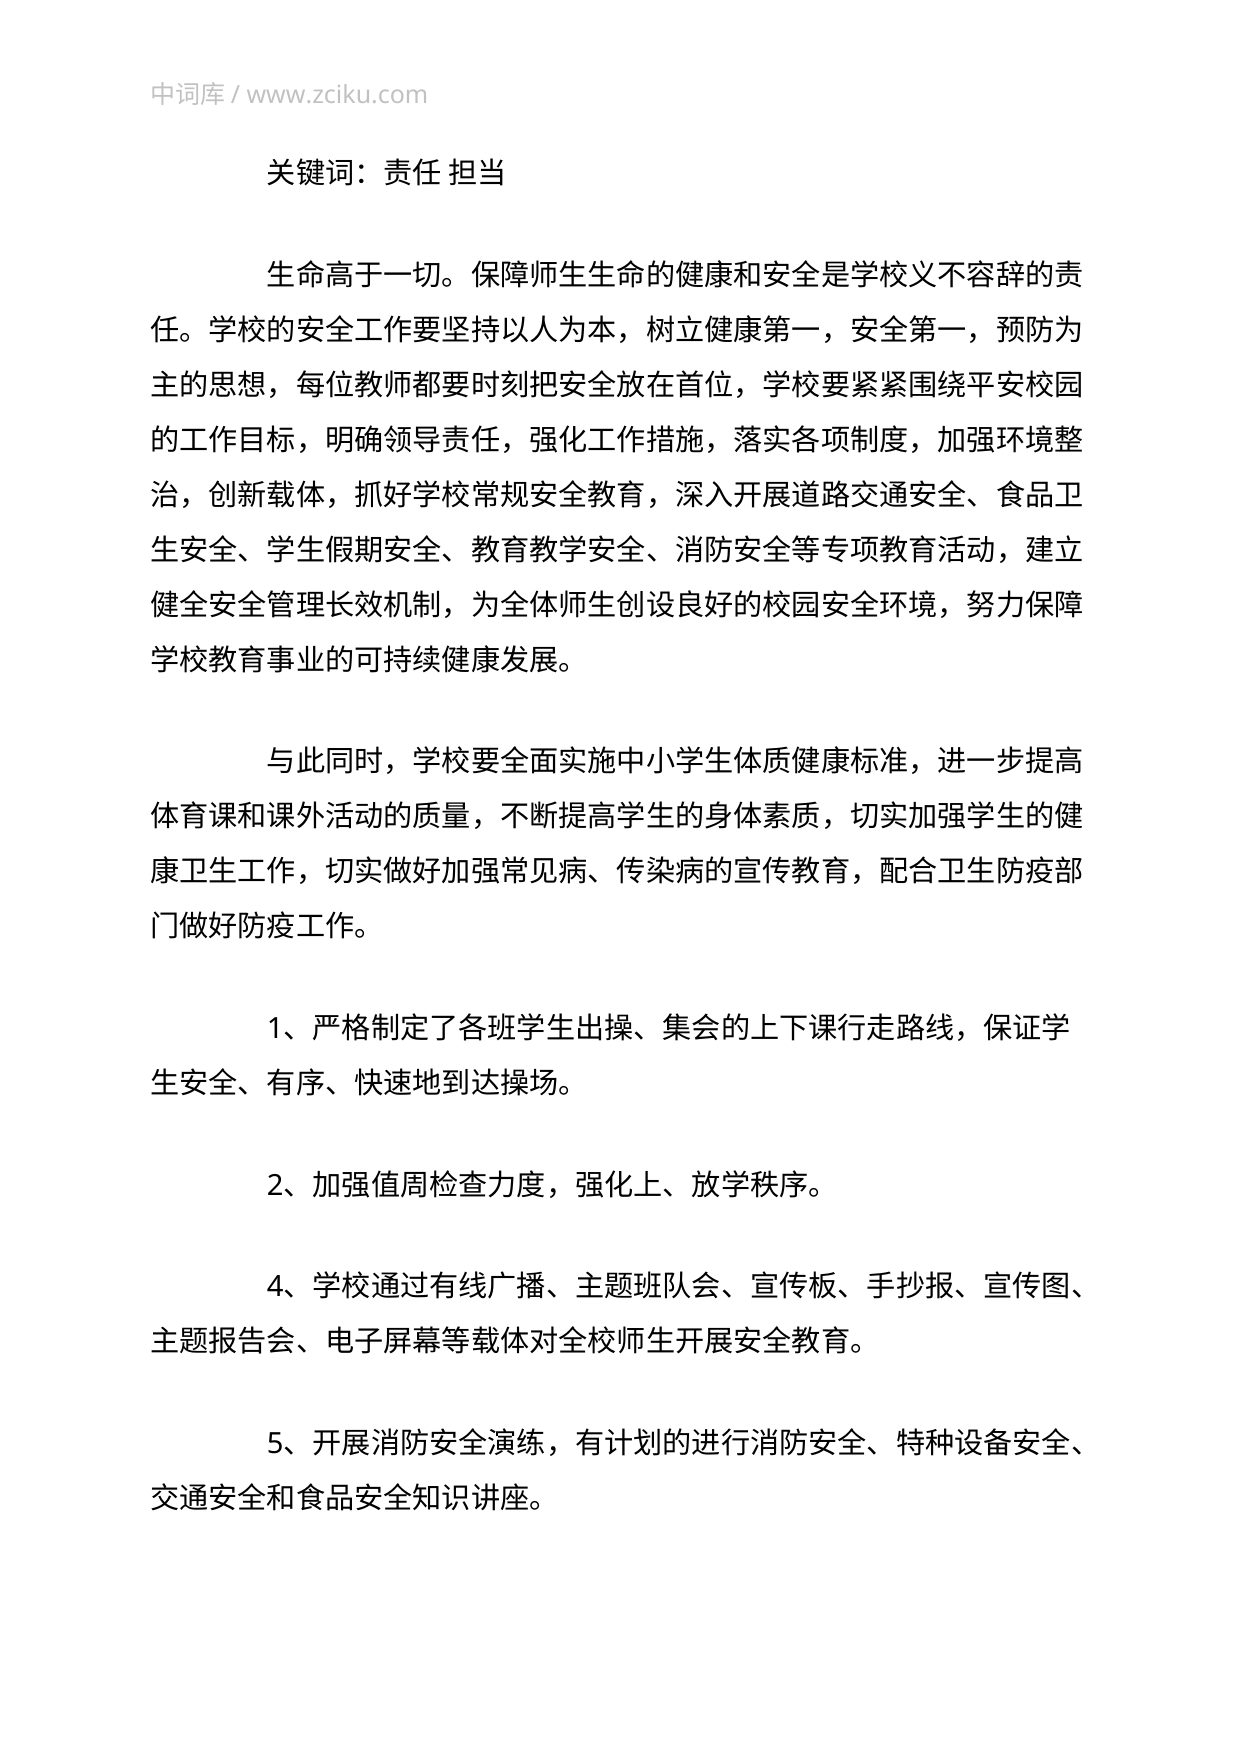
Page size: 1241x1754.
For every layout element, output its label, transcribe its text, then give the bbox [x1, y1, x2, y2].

text 生命高于一切。保障师生生命的健康和安全是学校义不容辞的责任。学校的安全工作要坚持以人为本，树立健康第一，安全第一，预防为主的思想，每位教师都要时刻把安全放在首位，学校要紧紧围绕平安校园的工作目标，明确领导责任，强化工作措施，落实各项制度，加强环境整治，创新载体，抓好学校常规安全教育，深入开展道路交通安全、食品卫生安全、学生假期安全、教育教学安全、消防安全等专项教育活动，建立健全安全管理长效机制，为全体师生创设良好的校园安全环境，努力保障学校教育事业的可持续健康发展。 [150, 252, 1090, 678]
text 4、学校通过有线广播、主题班队会、宣传板、手抄报、宣传图、主题报告会、电子屏幕等载体对全校师生开展安全教育。 [150, 1263, 1090, 1360]
text 关键词：责任 担当 [150, 150, 1090, 192]
text 1、严格制定了各班学生出操、集会的上下课行走路线，保证学生安全、有序、快速地到达操场。 [150, 1004, 1090, 1102]
text 2、加强值周检查力度，强化上、放学秩序。 [150, 1161, 1090, 1203]
text 5、开展消防安全演练，有计划的进行消防安全、特种设备安全、交通安全和食品安全知识讲座。 [150, 1420, 1090, 1517]
text 与此同时，学校要全面实施中小学生体质健康标准，进一步提高体育课和课外活动的质量，不断提高学生的身体素质，切实加强学生的健康卫生工作，切实做好加强常见病、传染病的宣传教育，配合卫生防疫部门做好防疫工作。 [150, 738, 1090, 945]
